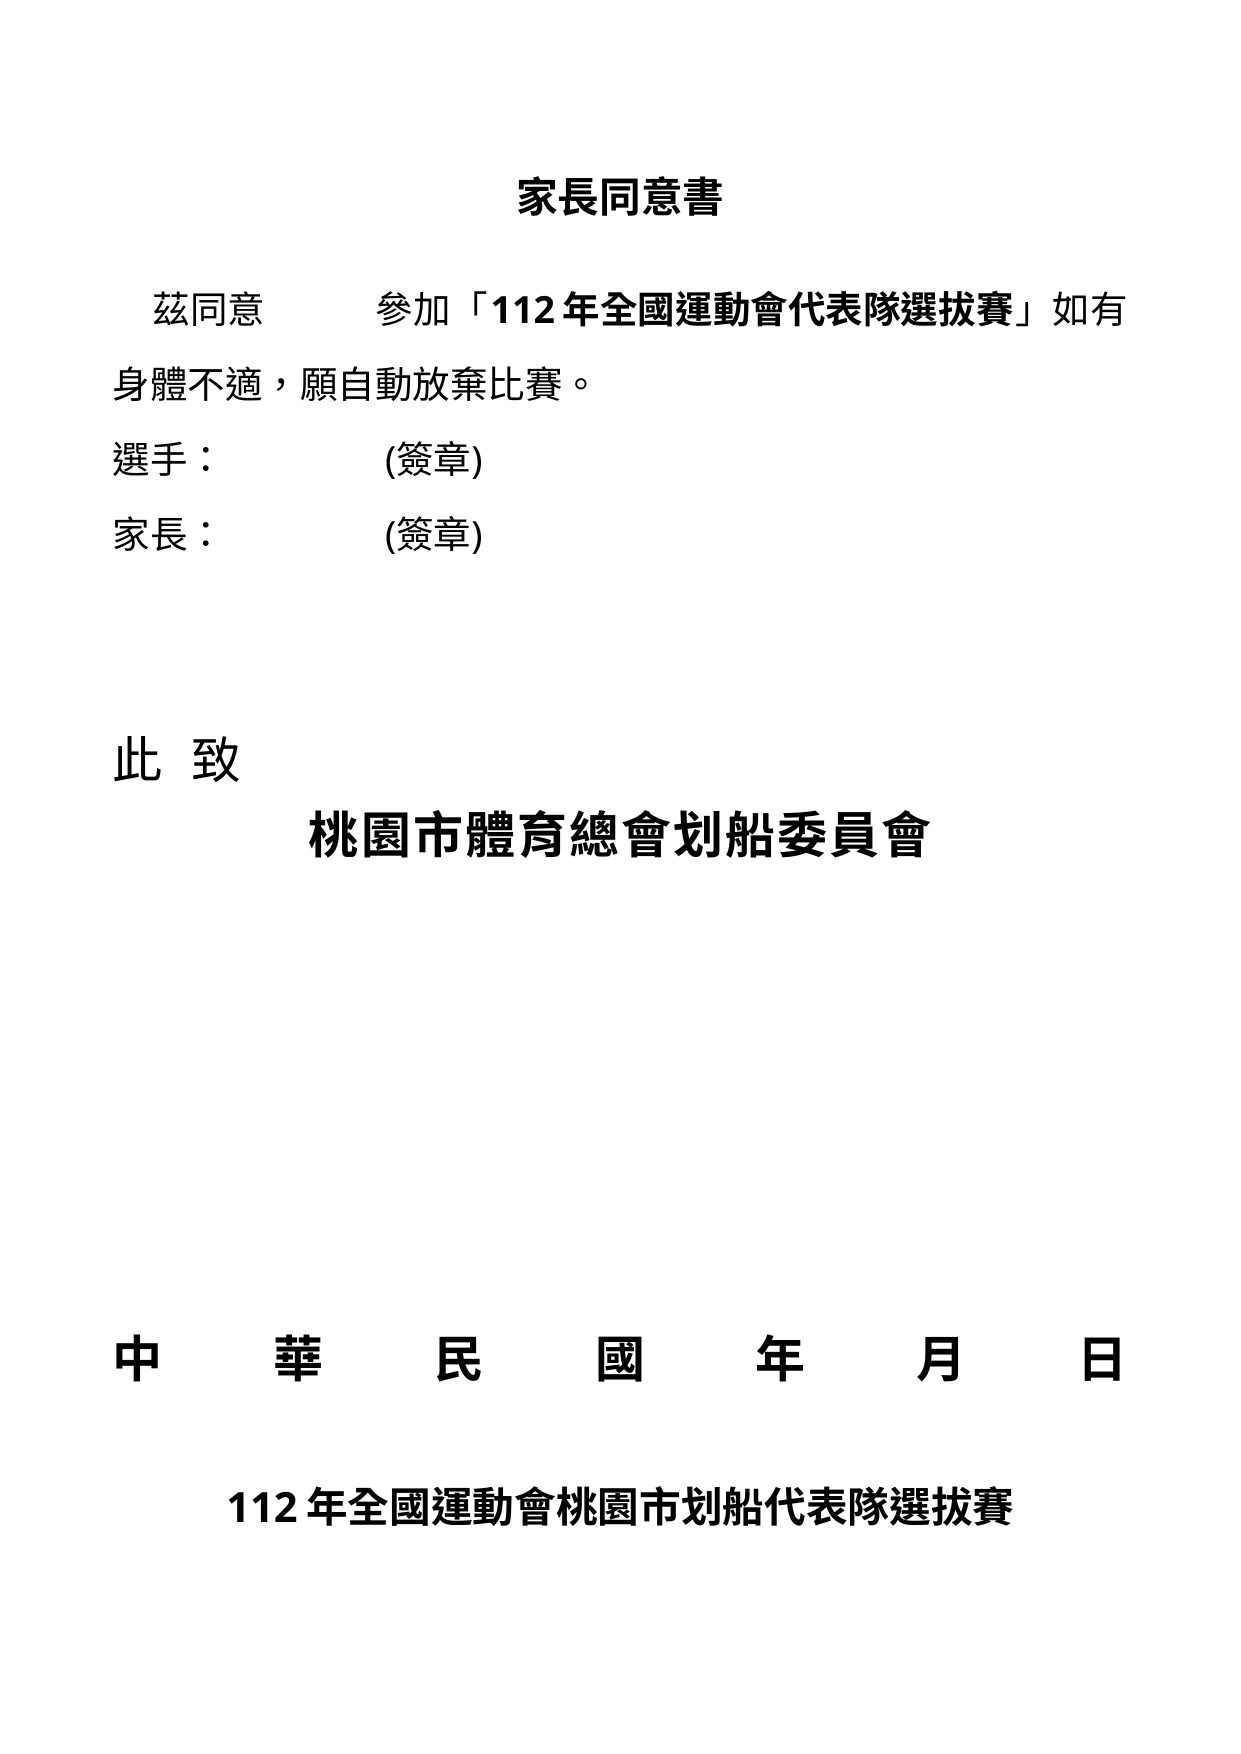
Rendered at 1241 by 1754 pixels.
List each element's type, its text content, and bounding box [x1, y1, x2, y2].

text 此 致 [112, 720, 1128, 795]
text 桃園市體育總會划船委員會 [112, 795, 1128, 870]
text 中華民國年月日 [112, 1320, 1128, 1392]
text 選手： (簽章) [112, 420, 1077, 495]
text 112年全國運動會桃園市划船代表隊選拔賽 [112, 1467, 1128, 1542]
text 茲同意 參加「112年全國運動會代表隊選拔賽」如有身體不適，願自動放棄比賽。 [112, 270, 1128, 420]
text 家長同意書 [112, 157, 1128, 232]
text 家長： (簽章) [112, 495, 1077, 570]
